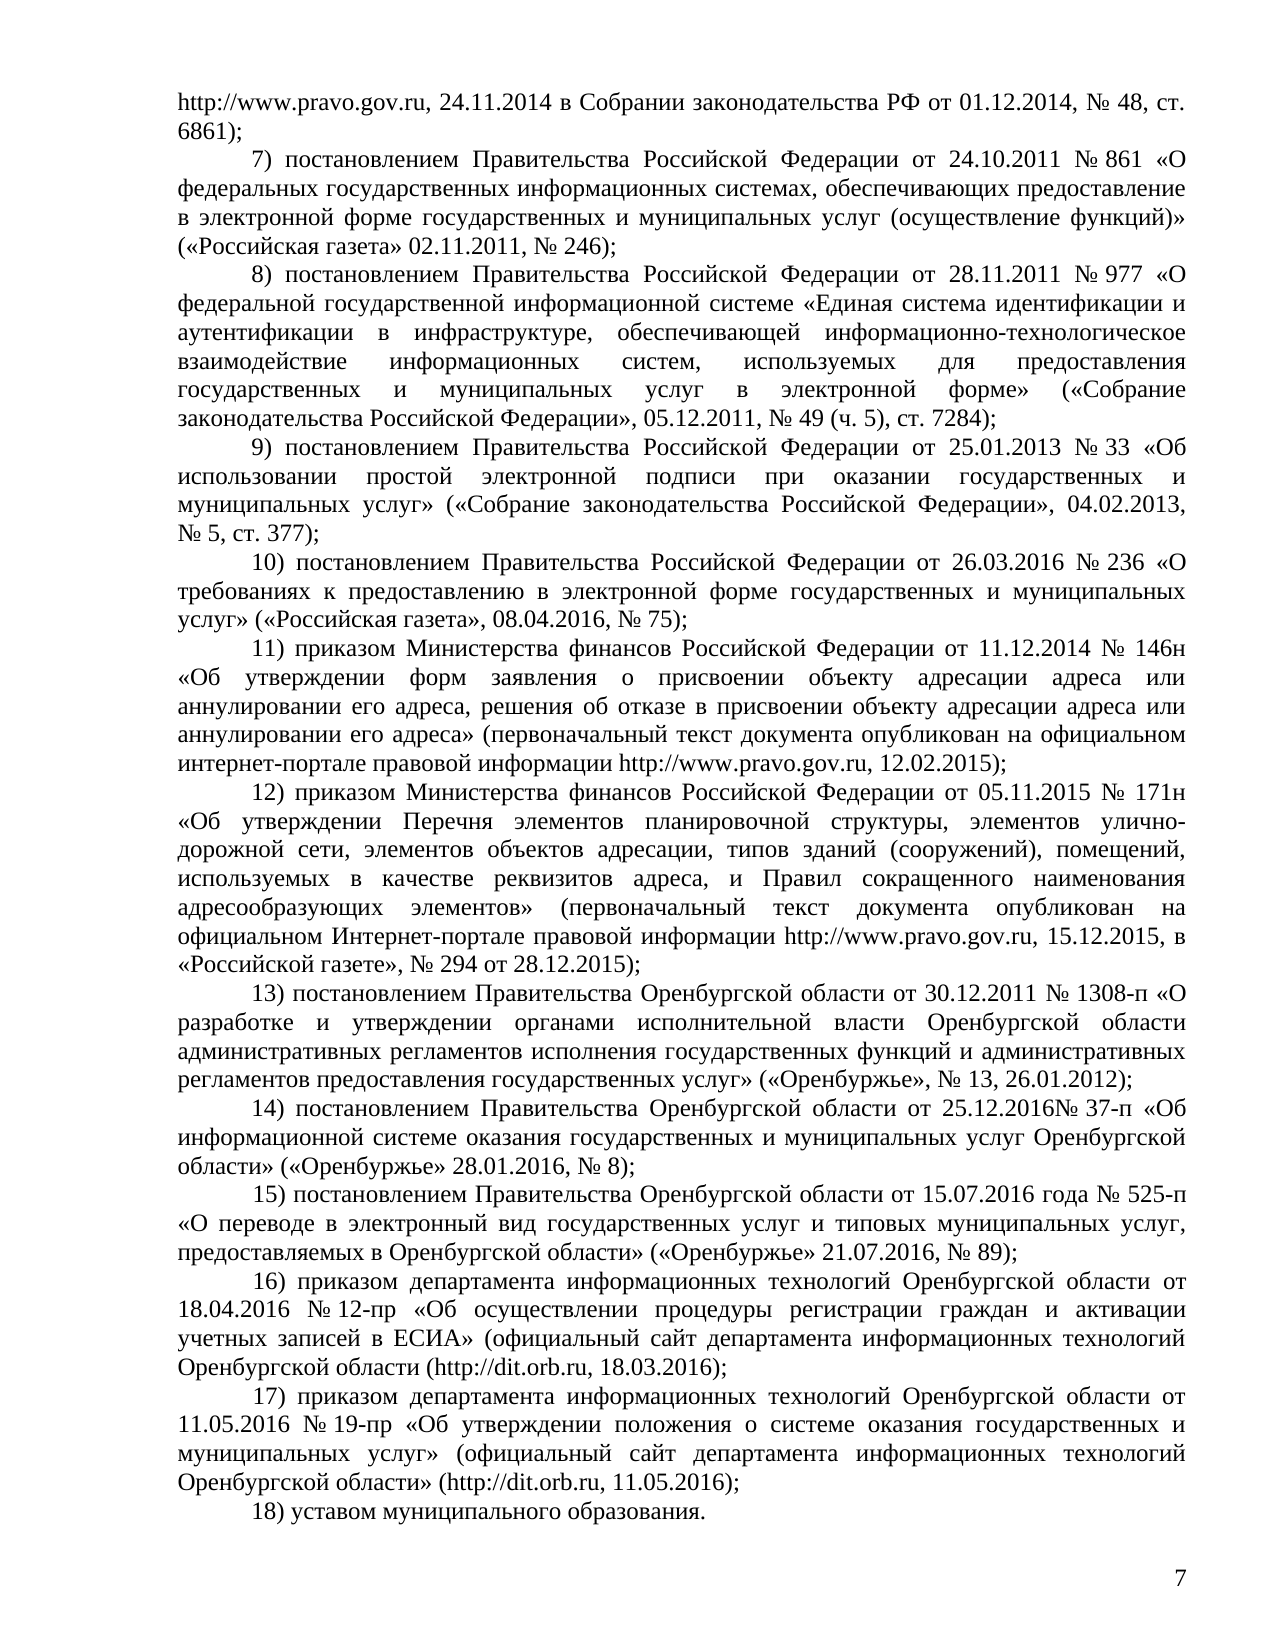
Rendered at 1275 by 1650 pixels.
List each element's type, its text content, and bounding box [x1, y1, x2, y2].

text 8) постановлением Правительства Российской Федерации от 28.11.2011 № 977 «О федеральной государственной информационной системе «Единая система идентификации и аутентификации в инфраструктуре, обеспечивающей информационно-технологическое взаимодействие информационных систем, используемых для предоставления государственных и муниципальных услуг в электронной форме» («Собрание законодательства Российской Федерации», 05.12.2011, № 49 (ч. 5), ст. 7284); [177, 259, 1186, 432]
text 10) постановлением Правительства Российской Федерации от 26.03.2016 № 236 «О требованиях к предоставлению в электронной форме государственных и муниципальных услуг» («Российская газета», 08.04.2016, № 75); [177, 547, 1186, 633]
text 16) приказом департамента информационных технологий Оренбургской области от 18.04.2016 № 12-пр «Об осуществлении процедуры регистрации граждан и активации учетных записей в ЕСИА» (официальный сайт департамента информационных технологий Оренбургской области (http://dit.orb.ru, 18.03.2016); [177, 1266, 1186, 1381]
text 9) постановлением Правительства Российской Федерации от 25.01.2013 № 33 «Об использовании простой электронной подписи при оказании государственных и муниципальных услуг» («Собрание законодательства Российской Федерации», 04.02.2013, № 5, ст. 377); [177, 432, 1186, 547]
text 14) постановлением Правительства Оренбургской области от 25.12.2016№ 37-п «Об информационной системе оказания государственных и муниципальных услуг Оренбургской области» («Оренбуржье» 28.01.2016, № 8); [177, 1093, 1186, 1179]
text 18) уставом муниципального образования. [177, 1496, 1186, 1524]
text 13) постановлением Правительства Оренбургской области от 30.12.2011 № 1308-п «О разработке и утверждении органами исполнительной власти Оренбургской области административных регламентов исполнения государственных функций и административных регламентов предоставления государственных услуг» («Оренбуржье», № 13, 26.01.2012); [177, 978, 1186, 1093]
text 17) приказом департамента информационных технологий Оренбургской области от 11.05.2016 № 19-пр «Об утверждении положения о системе оказания государственных и муниципальных услуг» (официальный сайт департамента информационных технологий Оренбургской области» (http://dit.orb.ru, 11.05.2016); [177, 1381, 1186, 1496]
text 12) приказом Министерства финансов Российской Федерации от 05.11.2015 № 171н «Об утверждении Перечня элементов планировочной структуры, элементов улично-дорожной сети, элементов объектов адресации, типов зданий (сооружений), помещений, используемых в качестве реквизитов адреса, и Правил сокращенного наименования адресообразующих элементов» (первоначальный текст документа опубликован на официальном Интернет-портале правовой информации http://www.pravo.gov.ru, 15.12.2015, в «Российской газете», № 294 от 28.12.2015); [177, 777, 1186, 978]
text 11) приказом Министерства финансов Российской Федерации от 11.12.2014 № 146н «Об утверждении форм заявления о присвоении объекту адресации адреса или аннулировании его адреса, решения об отказе в присвоении объекту адресации адреса или аннулировании его адреса» (первоначальный текст документа опубликован на официальном интернет-портале правовой информации http://www.pravo.gov.ru, 12.02.2015); [177, 633, 1186, 777]
text 15) постановлением Правительства Оренбургской области от 15.07.2016 года № 525-п «О переводе в электронный вид государственных услуг и типовых муниципальных услуг, предоставляемых в Оренбургской области» («Оренбуржье» 21.07.2016, № 89); [177, 1179, 1186, 1266]
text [177, 87, 1186, 144]
text 7) постановлением Правительства Российской Федерации от 24.10.2011 № 861 «О федеральных государственных информационных системах, обеспечивающих предоставление в электронной форме государственных и муниципальных услуг (осуществление функций)» («Российская газета» 02.11.2011, № 246); [177, 144, 1186, 259]
